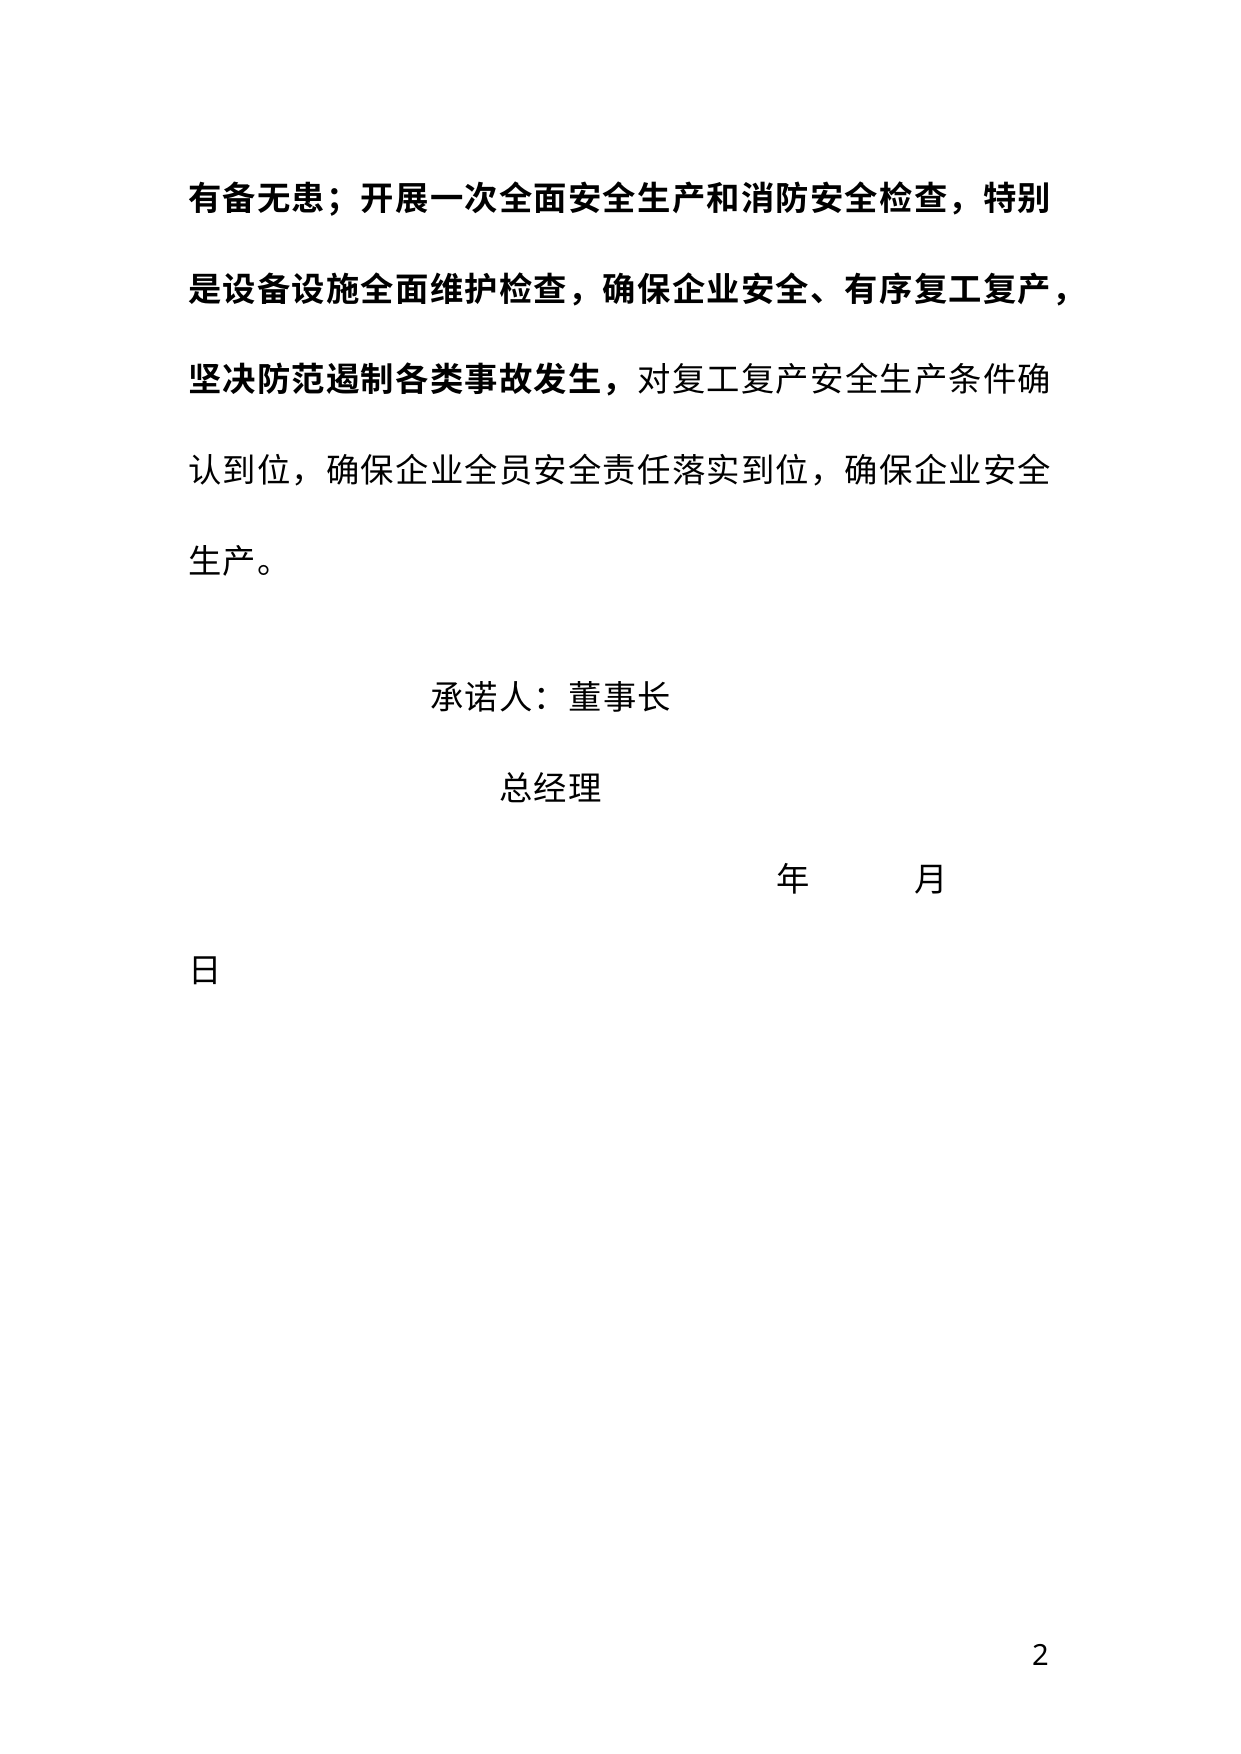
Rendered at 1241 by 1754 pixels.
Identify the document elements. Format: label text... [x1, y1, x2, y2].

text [188, 150, 1052, 604]
text 总经理 [188, 741, 1052, 832]
text 承诺人：董事长 [188, 650, 1052, 741]
text 年 月 日 [188, 832, 1052, 1013]
